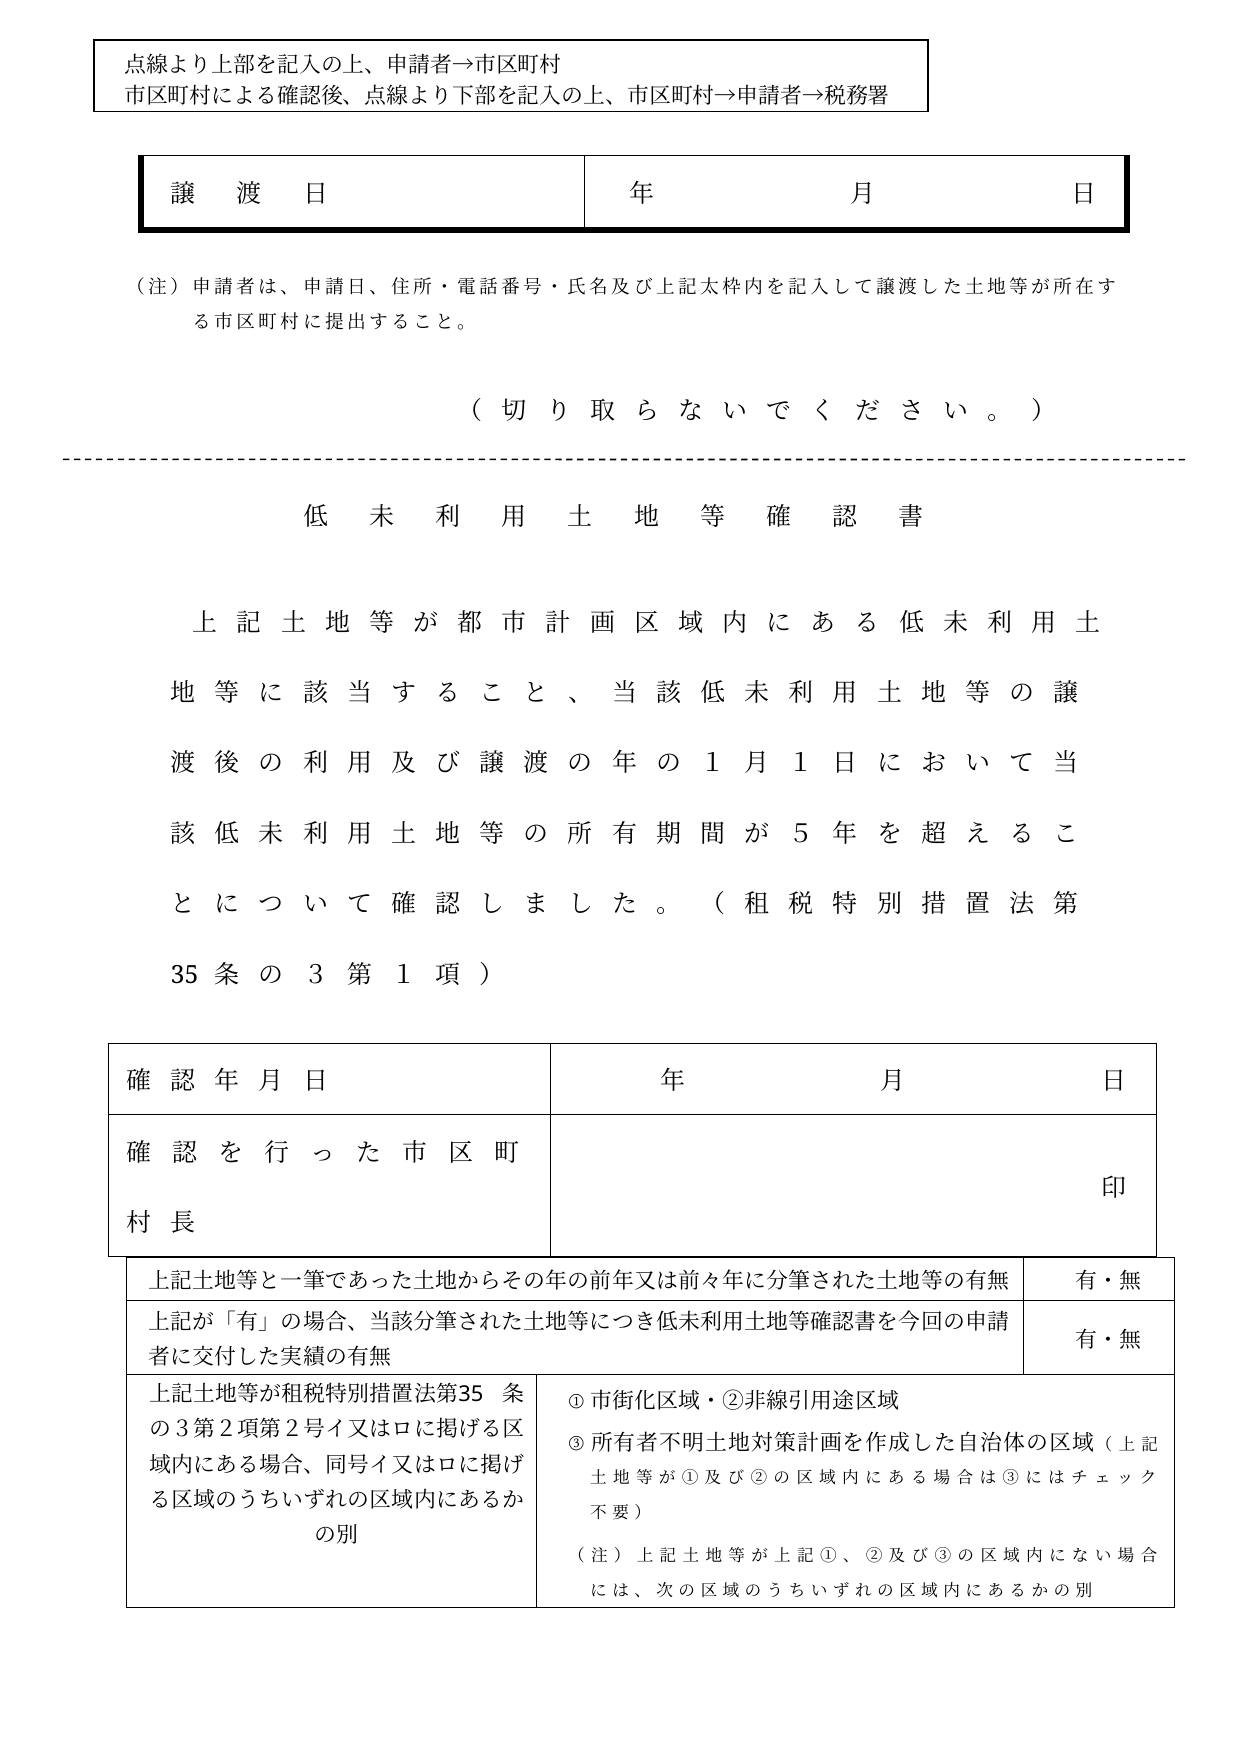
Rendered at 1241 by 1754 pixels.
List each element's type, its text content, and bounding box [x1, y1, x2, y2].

table_cell 年 月 日 [585, 156, 1124, 227]
table_header 有・無 [1024, 1258, 1174, 1300]
text （切り取らないでください。） [126, 374, 1120, 444]
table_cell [537, 1375, 1174, 1607]
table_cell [127, 1375, 536, 1607]
table_cell 上記が「有」の場合、当該分筆された土地等につき低未利用土地等確認書を今回の申請者に交付した実績の有無 [127, 1301, 1023, 1373]
table_cell 確認を行った市区町村長 [109, 1115, 550, 1256]
table_cell 有・無 [1024, 1301, 1174, 1373]
text 上記土地等が都市計画区域内にある低未利用土地等に該当すること、当該低未利用土地等の譲渡後の利用及び譲渡の年の１月１日において当該低未利用土地等の所有期間が５年を超えることについて確認しました。（租税特別措置法第35条の３第１項） [149, 585, 1120, 1007]
text 低 未 利 用 土 地 等 確 認 書 [126, 479, 1120, 550]
table_cell 印 [551, 1115, 1156, 1256]
table_header 上記土地等と一筆であった土地からその年の前年又は前々年に分筆された土地等の有無 [127, 1258, 1023, 1300]
table_header 確認年月日 [109, 1044, 550, 1114]
table_header 年 月 日 [551, 1044, 1156, 1114]
text （注）申請者は、申請日、住所・電話番号・氏名及び上記太枠内を記入して譲渡した土地等が所在する市区町村に提出すること。 [126, 268, 1120, 338]
table_cell 譲 渡 日 [144, 156, 584, 227]
